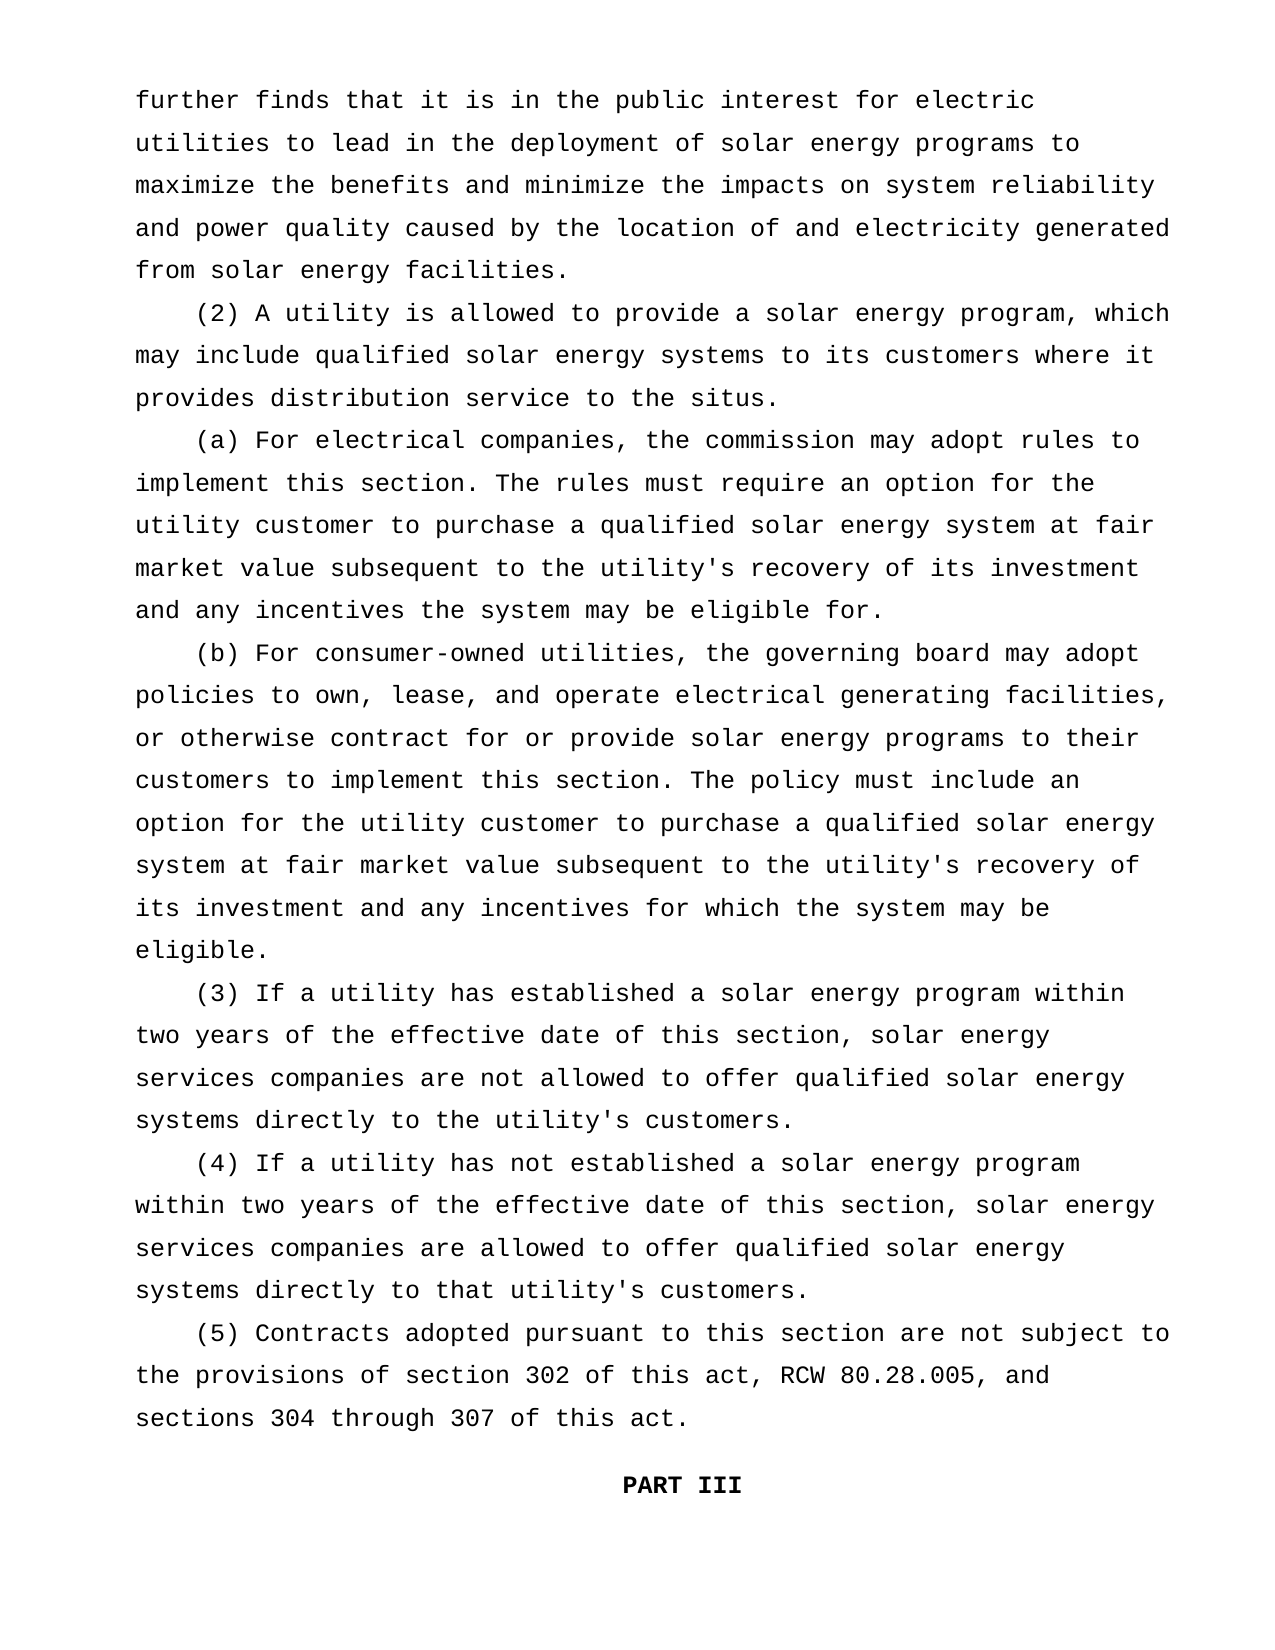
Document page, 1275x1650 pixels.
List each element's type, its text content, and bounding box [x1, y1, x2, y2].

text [135, 75, 1170, 287]
text (5) Contracts adopted pursuant to this section are not subject to the provisions of section 302 of this act, RCW 80.28.005, and sections 304 through 307 of this act. [135, 1307, 1170, 1435]
text PART III [135, 1460, 1170, 1502]
text (b) For consumer-owned utilities, the governing board may adopt policies to own, lease, and operate electrical generating facilities, or otherwise contract for or provide solar energy programs to their customers to implement this section. The policy must include an option for the utility customer to purchase a qualified solar energy system at fair market value subsequent to the utility's recovery of its investment and any incentives for which the system may be eligible. [135, 627, 1170, 967]
text (3) If a utility has established a solar energy program within two years of the effective date of this section, solar energy services companies are not allowed to offer qualified solar energy systems directly to the utility's customers. [135, 967, 1170, 1137]
text (4) If a utility has not established a solar energy program within two years of the effective date of this section, solar energy services companies are allowed to offer qualified solar energy systems directly to that utility's customers. [135, 1137, 1170, 1307]
text (a) For electrical companies, the commission may adopt rules to implement this section. The rules must require an option for the utility customer to purchase a qualified solar energy system at fair market value subsequent to the utility's recovery of its investment and any incentives the system may be eligible for. [135, 415, 1170, 627]
text (2) A utility is allowed to provide a solar energy program, which may include qualified solar energy systems to its customers where it provides distribution service to the situs. [135, 287, 1170, 415]
